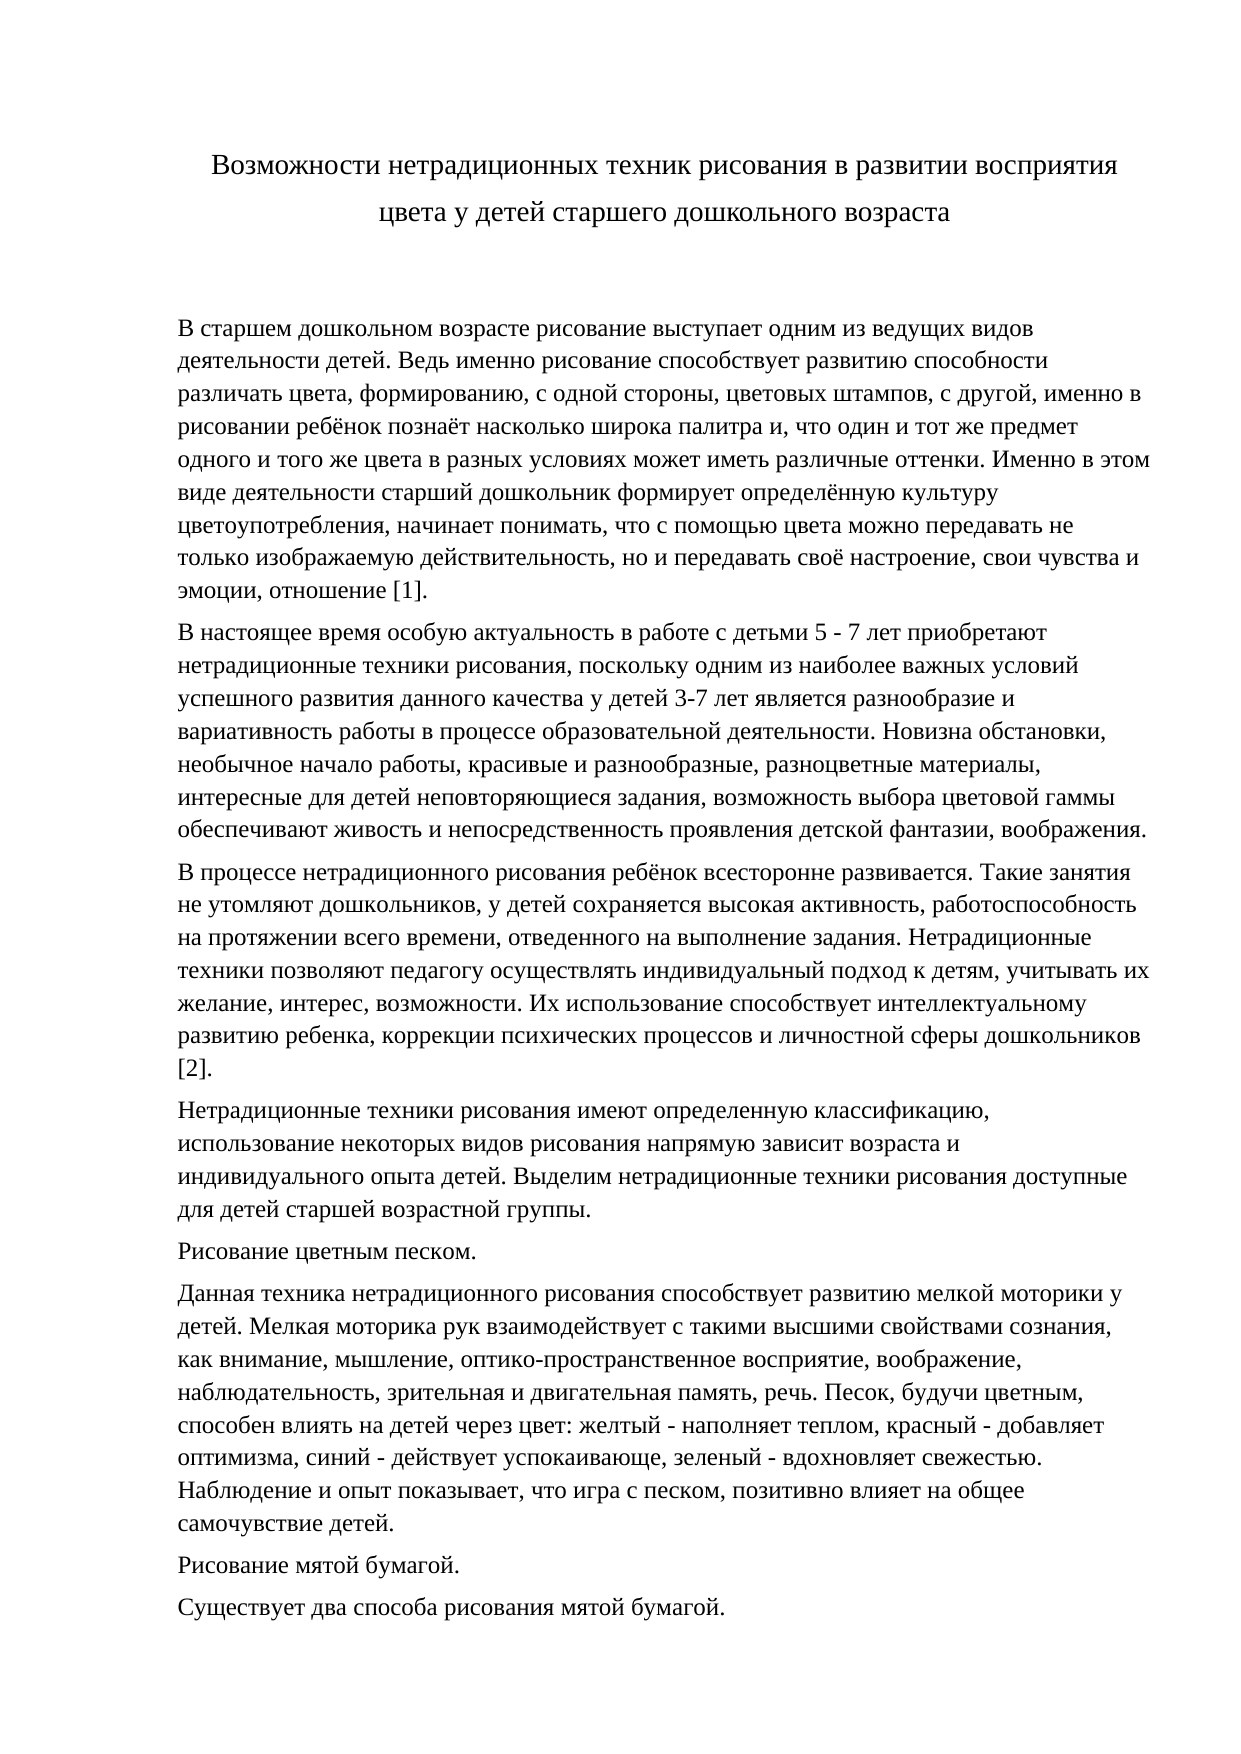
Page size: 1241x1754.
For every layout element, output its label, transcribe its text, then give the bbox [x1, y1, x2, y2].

text В настоящее время особую актуальность в работе с детьми 5 - 7 лет приобретают нетрадиционные техники рисования, поскольку одним из наиболее важных условий успешного развития данного качества у детей 3-7 лет является разнообразие и вариативность работы в процессе образовательной деятельности. Новизна обстановки, необычное начало работы, красивые и разнообразные, разноцветные материалы, интересные для детей неповторяющиеся задания, возможность выбора цветовой гаммы обеспечивают живость и непосредственность проявления детской фантазии, воображения. [177, 613, 1152, 843]
text Нетрадиционные техники рисования имеют определенную классификацию, использование некоторых видов рисования напрямую зависит возраста и индивидуального опыта детей. Выделим нетрадиционные техники рисования доступные для детей старшей возрастной группы. [177, 1092, 1152, 1223]
text В процессе нетрадиционного рисования ребёнок всесторонне развивается. Такие занятия не утомляют дошкольников, у детей сохраняется высокая активность, работоспособность на протяжении всего времени, отведенного на выполнение задания. Нетрадиционные техники позволяют педагогу осуществлять индивидуальный подход к детям, учитывать их желание, интерес, возможности. Их использование способствует интеллектуальному развитию ребенка, коррекции психических процессов и личностной сферы дошкольников [2]. [177, 852, 1152, 1082]
text В старшем дошкольном возрасте рисование выступает одним из ведущих видов деятельности детей. Ведь именно рисование способствует развитию способности различать цвета, формированию, с одной стороны, цветовых штампов, с другой, именно в рисовании ребёнок познаёт насколько широка палитра и, что один и тот же предмет одного и того же цвета в разных условиях может иметь различные оттенки. Именно в этом виде деятельности старший дошкольник формирует определённую культуру цветоупотребления, начинает понимать, что с помощью цвета можно передавать не только изображаемую действительность, но и передавать своё настроение, свои чувства и эмоции, отношение [1]. [177, 309, 1152, 604]
text Рисование цветным песком. [177, 1232, 1152, 1265]
subtitle Возможности нетрадиционных техник рисования в развитии восприятия цвета у детей старшего дошкольного возраста [177, 134, 1152, 227]
text Данная техника нетрадиционного рисования способствует развитию мелкой моторики у детей. Мелкая моторика рук взаимодействует с такими высшими свойствами сознания, как внимание, мышление, оптико-пространственное восприятие, воображение, наблюдательность, зрительная и двигательная память, речь. Песок, будучи цветным, способен влиять на детей через цвет: желтый - наполняет теплом, красный - добавляет оптимизма, синий - действует успокаивающе, зеленый - вдохновляет свежестью. Наблюдение и опыт показывает, что игра с песком, позитивно влияет на общее самочувствие детей. [177, 1274, 1152, 1537]
text Существует два способа рисования мятой бумагой. [177, 1588, 1152, 1621]
text Рисование мятой бумагой. [177, 1546, 1152, 1579]
